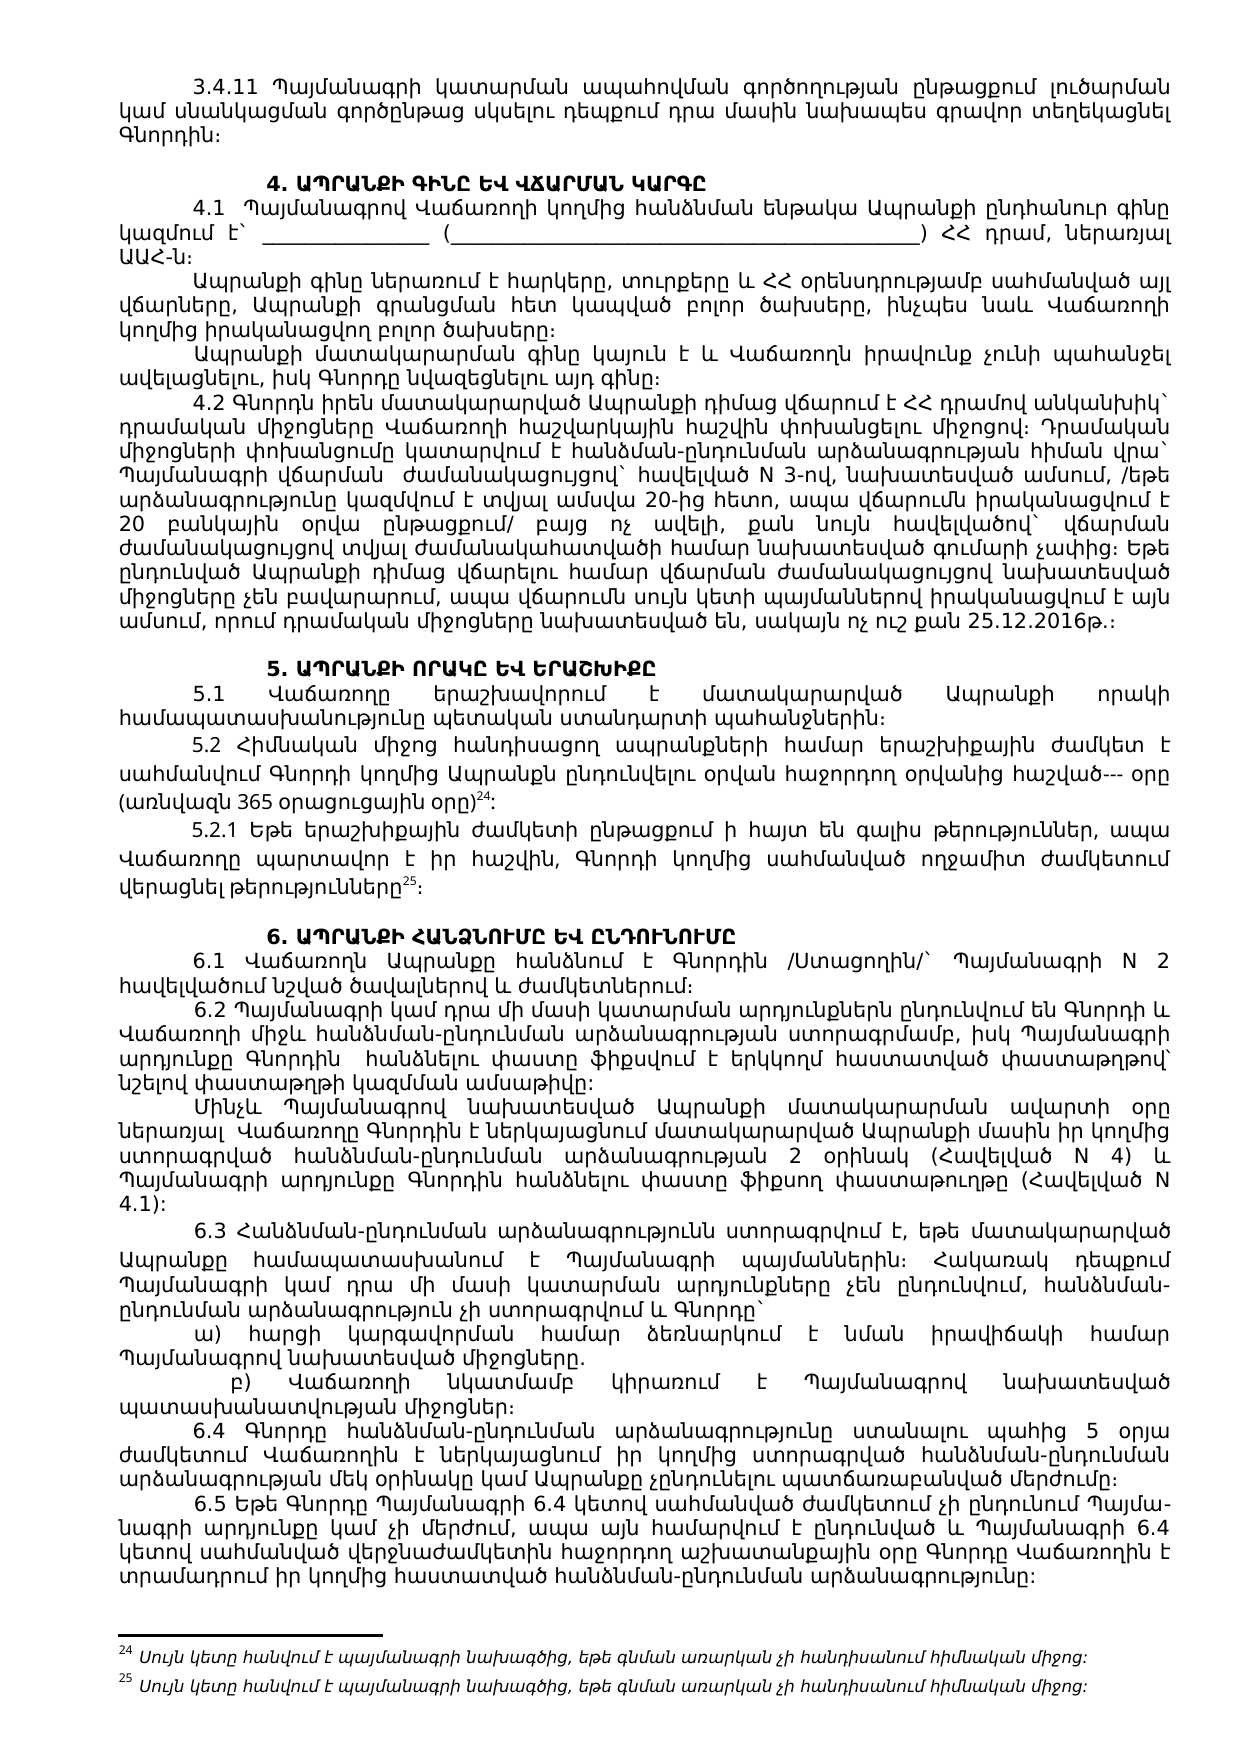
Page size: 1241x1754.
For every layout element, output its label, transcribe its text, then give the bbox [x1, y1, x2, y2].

text Ապրանքի մատակարարման գինը կայուն է և Վաճառողն իրավունք չունի պահանջել ավելացնելու, իսկ Գնորդը նվազեցնելու այդ գինը։ [118, 342, 1171, 391]
text 4. ԱՊՐԱՆՔԻ ԳԻՆԸ ԵՎ ՎՃԱՐՄԱՆ ԿԱՐԳԸ [118, 172, 1171, 196]
text 6.1 Վաճառողն Ապրանքը հանձնում է Գնորդին /Ստացողին/` Պայմանագրի N 2 հավելվածում նշված ծավալներով և ժամկետներում։ [118, 949, 1171, 998]
text 6.4 Գնորդը հանձնման-ընդունման արձանագրությունը ստանալու պահից 5 օրյա ժամկետում Վաճառողին է ներկայացնում իր կողմից ստորագրված հանձնման-ընդունման արձանագրության մեկ օրինակը կամ Ապրանքը չընդունելու պատճառաբանված մերժումը։ [118, 1419, 1171, 1492]
text 4.2 Գնորդն իրեն մատակարարված Ապրանքի դիմաց վճարում է ՀՀ դրամով անկանխիկ` դրամական միջոցները Վաճառողի հաշվարկային հաշվին փոխանցելու միջոցով։ Դրամական միջոցների փոխանցումը կատարվում է հանձման-ընդունման արձանագրության հիման վրա` Պայմանագրի վճարման ժամանակացույցով` հավելված N 3-ով, նախատեսված ամսում, /եթե արձանագրությունը կազմվում է տվյալ ամսվա 20-ից հետո, ապա վճարումն իրականացվում է 20 բանկային օրվա ընթացքում/ բայց ոչ ավելի, քան նույն հավելվածով` վճարման ժամանակացույցով տվյալ ժամանակահատվածի համար նախատեսված գումարի չափից։ Եթե ընդունված Ապրանքի դիմաց վճարելու համար վճարման ժամանակացույցով նախատեսված միջոցները չեն բավարարում, ապա վճարումն սույն կետի պայմաններով իրականացվում է այն ամսում, որում դրամական միջոցները նախատեսված են, սակայն ոչ ուշ քան 25.12.2016թ.։ [118, 391, 1171, 633]
text 6.5 Եթե Գնորդը Պայմանագրի 6.4 կետով սահմանված ժամկետում չի ընդունում Պայմանագրի արդյունքը կամ չի մերժում, ապա այն համարվում է ընդունված և Պայմանագրի 6.4 կետով սահմանված վերջնաժամկետին հաջորդող աշխատանքային օրը Գնորդը Վաճառողին է տրամադրում իր կողմից հաստատված հանձնման-ընդունման արձանագրությունը: [118, 1492, 1171, 1589]
text Մինչև Պայմանագրով նախատեսված Ապրանքի մատակարարման ավարտի օրը ներառյալ Վաճառողը Գնորդին է ներկայացնում մատակարարված Ապրանքի մասին իր կողմից ստորագրված հանձնման-ընդունման արձանագրության 2 օրինակ (Հավելված N 4) և Պայմանագրի արդյունքը Գնորդին հանձնելու փաստը ֆիքսող փաստաթուղթը (Հավելված N 4.1): [118, 1095, 1171, 1216]
text 3.4.11 Պայմանագրի կատարման ապահովման գործողության ընթացքում լուծարման կամ սնանկացման գործընթաց սկսելու դեպքում դրա մասին նախապես գրավոր տեղեկացնել Գնորդին։ [118, 75, 1171, 148]
text 6.2 Պայմանագրի կամ դրա մի մասի կատարման արդյունքներն ընդունվում են Գնորդի և Վաճառողի միջև հանձնման-ընդունման արձանագրության ստորագրմամբ, իսկ Պայմանագրի արդյունքը Գնորդին հանձնելու փաստը ֆիքսվում է երկկողմ հաստատված փաստաթղթով՝ նշելով փաստաթղթի կազմման ամսաթիվը: [118, 998, 1171, 1095]
text 5.2 Հիմնական միջոց հանդիսացող ապրանքների համար երաշխիքային ժամկետ է սահմանվում Գնորդի կողմից Ապրանքն ընդունվելու օրվան հաջորդող օրվանից հաշված--- օրը (առնվազն 365 օրացուցային օրը): [118, 730, 1171, 816]
text 5. ԱՊՐԱՆՔԻ ՈՐԱԿԸ ԵՎ ԵՐԱՇԽԻՔԸ [118, 657, 1171, 682]
text 5.1 Վաճառողը երաշխավորում է մատակարարված Ապրանքի որակի համապատասխանությունը պետական ստանդարտի պահանջներին։ [118, 682, 1171, 730]
text 6.3 Հանձնման-ընդունման արձանագրությունն ստորագրվում է, եթե մատակարարված Ապրանքը համապատասխանում է Պայմանագրի պայմաններին։ Հակառակ դեպքում Պայմանագրի կամ դրա մի մասի կատարման արդյունքները չեն ընդունվում, հանձնման-ընդունման արձանագրություն չի ստորագրվում և Գնորդը` [118, 1216, 1171, 1322]
text ա) հարցի կարգավորման համար ձեռնարկում է նման իրավիճակի համար Պայմանագրով նախատեսված միջոցները. [118, 1322, 1171, 1370]
text 4.1 Պայմանագրով Վաճառողի կողմից հանձնման ենթակա Ապրանքի ընդհանուր գինը կազմում է` ________________ (_____________________________________________) ՀՀ դրամ, ներառյալ ԱԱՀ-ն։ [118, 196, 1171, 269]
text 6. ԱՊՐԱՆՔԻ ՀԱՆՁՆՈՒՄԸ ԵՎ ԸՆԴՈՒՆՈՒՄԸ [118, 925, 1171, 949]
text բ) Վաճառողի նկատմամբ կիրառում է Պայմանագրով նախատեսված պատասխանատվության միջոցներ։ [118, 1370, 1171, 1419]
text 5.2.1 Եթե երաշխիքային ժամկետի ընթացքում ի հայտ են գալիս թերություններ, ապա Վաճառողը պարտավոր է իր հաշվին, Գնորդի կողմից սահմանված ողջամիտ ժամկետում վերացնել թերությունները։ [118, 816, 1171, 901]
text Ապրանքի գինը ներառում է հարկերը, տուրքերը և ՀՀ օրենսդրությամբ սահմանված այլ վճարները, Ապրանքի գրանցման հետ կապված բոլոր ծախսերը, ինչպես նաև Վաճառողի կողմից իրականացվող բոլոր ծախսերը։ [118, 269, 1171, 342]
